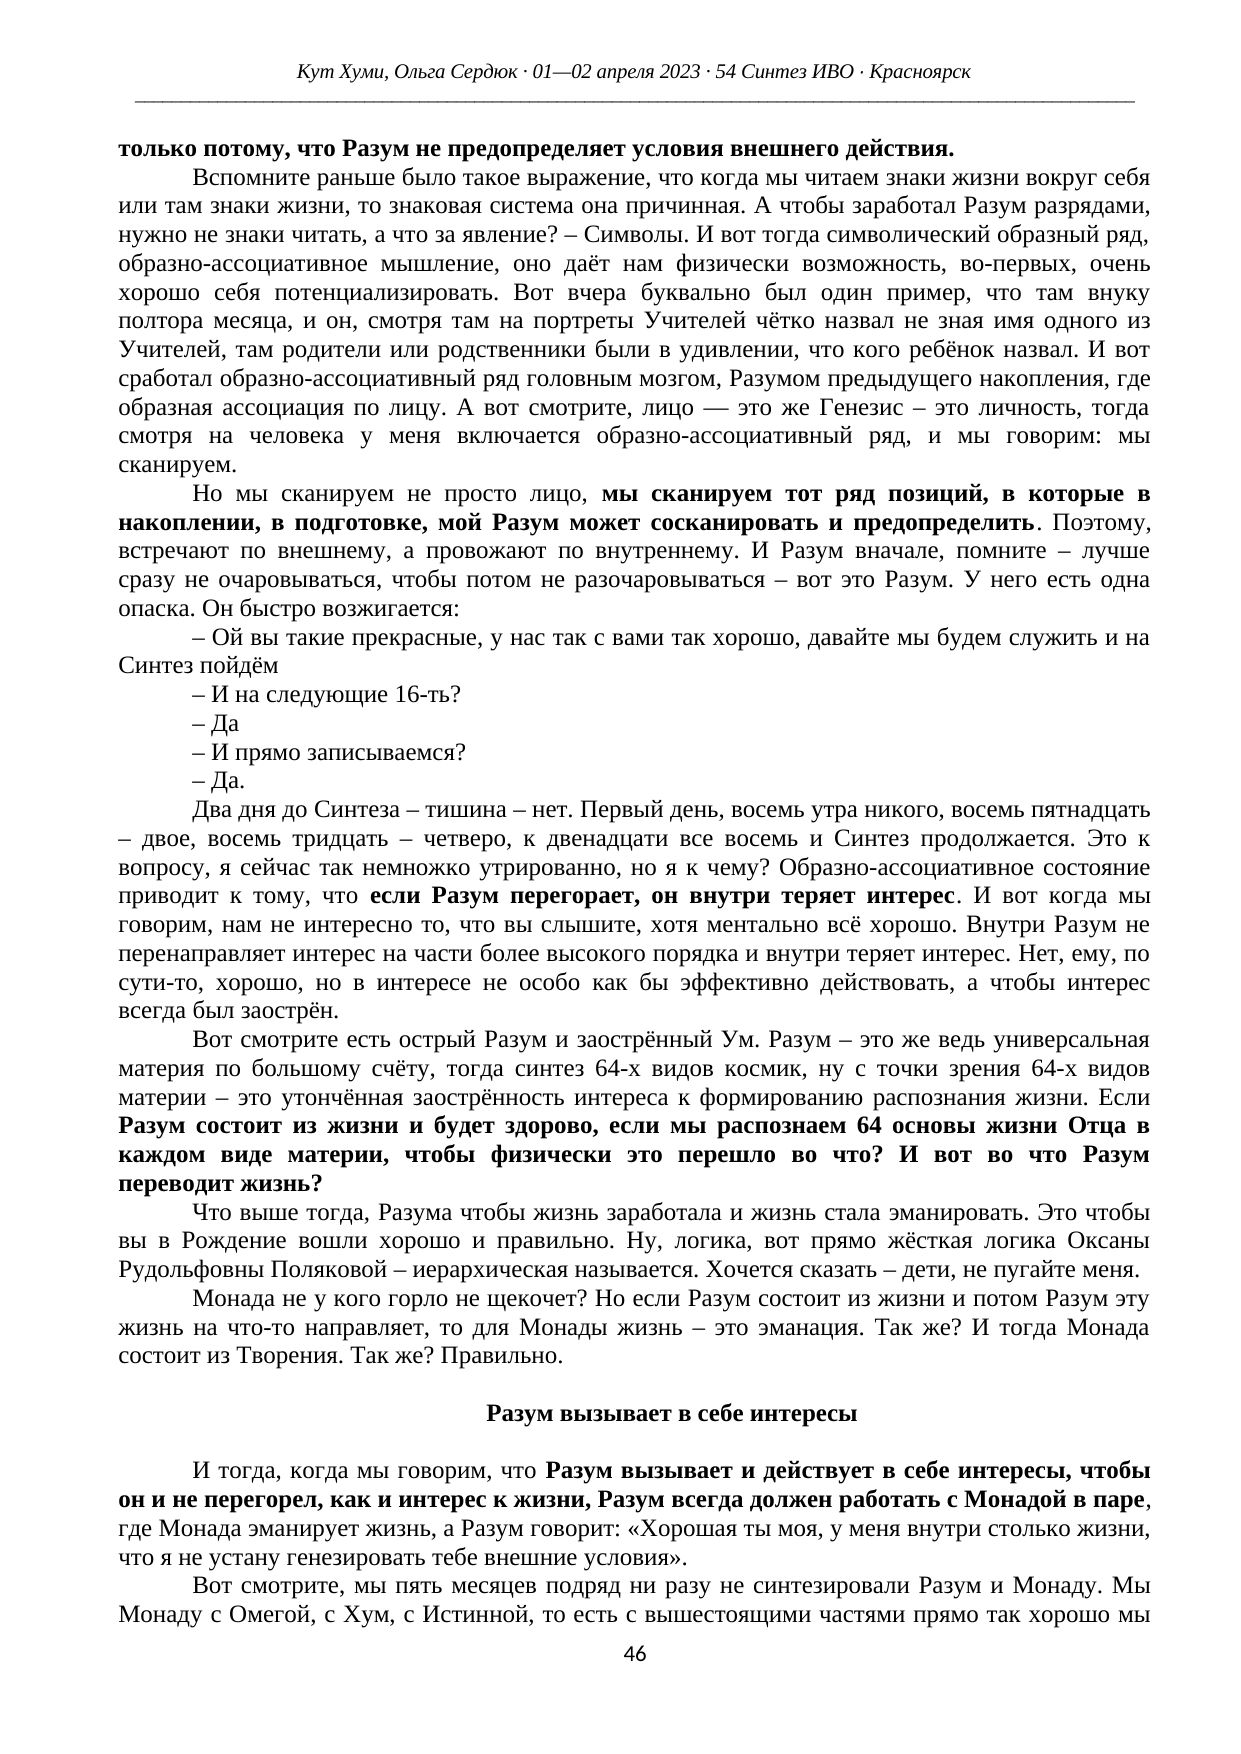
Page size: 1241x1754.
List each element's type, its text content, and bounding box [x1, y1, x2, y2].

text – Да [118, 708, 1152, 737]
text И тогда, когда мы говорим, что Разум вызывает и действует в себе интересы, чтобы он и не перегорел, как и интерес к жизни, Разум всегда должен работать с Монадой в паре, где Монада эманирует жизнь, а Разум говорит: «Хорошая ты моя, у меня внутри столько жизни, что я не устану генезировать тебе внешние условия». [118, 1455, 1152, 1570]
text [118, 1570, 1152, 1628]
text – И на следующие 16-ть? [118, 679, 1152, 708]
text Но мы сканируем не просто лицо, мы сканируем тот ряд позиций, в которые в накоплении, в подготовке, мой Разум может сосканировать и предопределить. Поэтому, встречают по внешнему, а провожают по внутреннему. И Разум вначале, помните – лучше сразу не очаровываться, чтобы потом не разочаровываться – вот это Разум. У него есть одна опаска. Он быстро возжигается: [118, 478, 1152, 622]
text – И прямо записываемся? [118, 737, 1152, 765]
text – Ой вы такие прекрасные, у нас так с вами так хорошо, давайте мы будем служить и на Синтез пойдём [118, 622, 1152, 679]
text Что выше тогда, Разума чтобы жизнь заработала и жизнь стала эманировать. Это чтобы вы в Рождение вошли хорошо и правильно. Ну, логика, вот прямо жёсткая логика Оксаны Рудольфовны Поляковой – иерархическая называется. Хочется сказать – дети, не пугайте меня. [118, 1197, 1152, 1283]
text Вот смотрите есть острый Разум и заострённый Ум. Разум – это же ведь универсальная материя по большому счёту, тогда синтез 64-х видов космик, ну с точки зрения 64-х видов материи – это утончённая заострённость интереса к формированию распознания жизни. Если Разум состоит из жизни и будет здорово, если мы распознаем 64 основы жизни Отца в каждом виде материи, чтобы физически это перешло во что? И вот во что Разум переводит жизнь? [118, 1024, 1152, 1197]
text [118, 133, 1152, 162]
text Монада не у кого горло не щекочет? Но если Разум состоит из жизни и потом Разум эту жизнь на что-то направляет, то для Монады жизнь – это эманация. Так же? И тогда Монада состоит из Творения. Так же? Правильно. [118, 1283, 1152, 1369]
text Вспомните раньше было такое выражение, что когда мы читаем знаки жизни вокруг себя или там знаки жизни, то знаковая система она причинная. А чтобы заработал Разум разрядами, нужно не знаки читать, а что за явление? – Символы. И вот тогда символический образный ряд, образно-ассоциативное мышление, оно даёт нам физически возможность, во-первых, очень хорошо себя потенциализировать. Вот вчера буквально был один пример, что там внуку полтора месяца, и он, смотря там на портреты Учителей чётко назвал не зная имя одного из Учителей, там родители или родственники были в удивлении, что кого ребёнок назвал. И вот сработал образно-ассоциативный ряд головным мозгом, Разумом предыдущего накопления, где образная ассоциация по лицу. А вот смотрите, лицо — это же Генезис – это личность, тогда смотря на человека у меня включается образно-ассоциативный ряд, и мы говорим: мы сканируем. [118, 162, 1152, 478]
subtitle Разум вызывает в себе интересы [118, 1398, 1152, 1427]
text – Да. [118, 765, 1152, 794]
text Два дня до Синтеза – тишина – нет. Первый день, восемь утра никого, восемь пятнадцать – двое, восемь тридцать – четверо, к двенадцати все восемь и Синтез продолжается. Это к вопросу, я сейчас так немножко утрированно, но я к чему? Образно-ассоциативное состояние приводит к тому, что если Разум перегорает, он внутри теряет интерес. И вот когда мы говорим, нам не интересно то, что вы слышите, хотя ментально всё хорошо. Внутри Разум не перенаправляет интерес на части более высокого порядка и внутри теряет интерес. Нет, ему, по сути-то, хорошо, но в интересе не особо как бы эффективно действовать, а чтобы интерес всегда был заострён. [118, 794, 1152, 1024]
